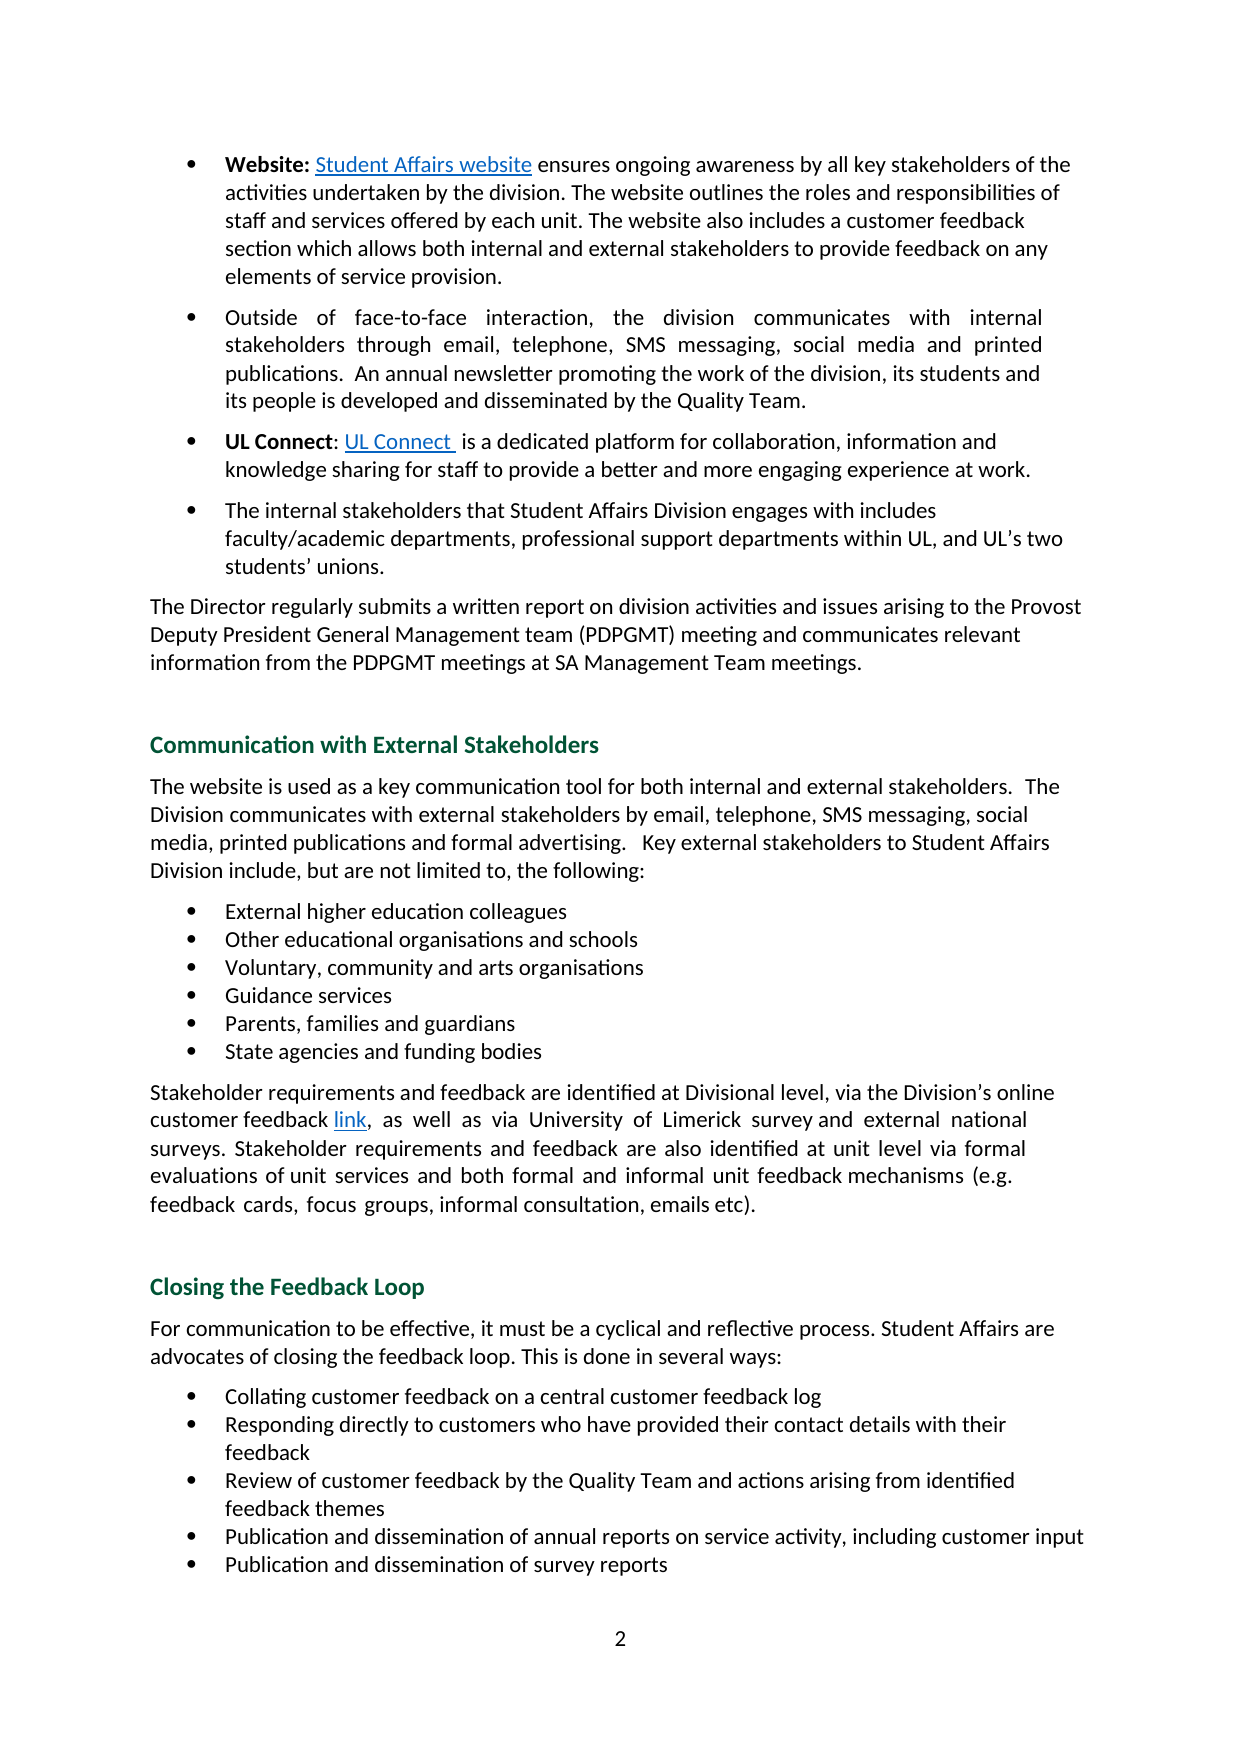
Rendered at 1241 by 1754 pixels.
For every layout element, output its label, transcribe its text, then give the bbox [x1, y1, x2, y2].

text The website is used as a key communication tool for both internal and external stakeholders. The Division communicates with external stakeholders by email, telephone, SMS messaging, social media, printed publications and formal advertising. Key external stakeholders to Student Affairs Division include, but are not limited to, the following: [150, 772, 1090, 884]
list Collating customer feedback on a central customer feedback log [187, 1382, 1090, 1410]
list Guidance services [187, 981, 1090, 1009]
list State agencies and funding bodies [187, 1037, 1090, 1065]
text Stakeholder requirements and feedback are identified at Divisional level, via the Division’s online customer feedback link, as well as via University of Limerick survey and external national surveys. Stakeholder requirements and feedback are also identified at unit level via formal evaluations of unit services and both formal and informal unit feedback mechanisms (e.g. feedback cards, focus groups, informal consultation, emails etc). [150, 1078, 1090, 1218]
list Review of customer feedback by the Quality Team and actions arising from identified feedback themes [187, 1466, 1090, 1522]
list External higher education colleagues [187, 897, 1090, 925]
text For communication to be effective, it must be a cyclical and reflective process. Student Affairs are advocates of closing the feedback loop. This is done in several ways: [150, 1314, 1090, 1370]
list UL Connect: UL Connect is a dedicated platform for collaboration, information and knowledge sharing for staff to provide a better and more engaging experience at work. [187, 427, 1090, 483]
list Responding directly to customers who have provided their contact details with their feedback [187, 1410, 1090, 1466]
list Publication and dissemination of annual reports on service activity, including customer input [187, 1522, 1090, 1550]
list Voluntary, community and arts organisations [187, 953, 1090, 981]
list The internal stakeholders that Student Affairs Division engages with includes faculty/academic departments, professional support departments within UL, and UL’s two students’ unions. [187, 496, 1090, 580]
list Publication and dissemination of survey reports [187, 1550, 1090, 1578]
text The Director regularly submits a written report on division activities and issues arising to the Provost Deputy President General Management team (PDPGMT) meeting and communicates relevant information from the PDPGMT meetings at SA Management Team meetings. [150, 592, 1090, 676]
text Communication with External Stakeholders [150, 729, 1090, 760]
list Other educational organisations and schools [187, 925, 1090, 953]
list Website: Student Affairs website ensures ongoing awareness by all key stakeholders of the activities undertaken by the division. The website outlines the roles and responsibilities of staff and services offered by each unit. The website also includes a customer feedback section which allows both internal and external stakeholders to provide feedback on any elements of service provision. [187, 150, 1090, 290]
text Closing the Feedback Loop [150, 1271, 1090, 1301]
list Parents, families and guardians [187, 1009, 1090, 1037]
list Outside of face-to-face interaction, the division communicates with internal stakeholders through email, telephone, SMS messaging, social media and printed publications. An annual newsletter promoting the work of the division, its students and its people is developed and disseminated by the Quality Team. [187, 303, 1042, 415]
